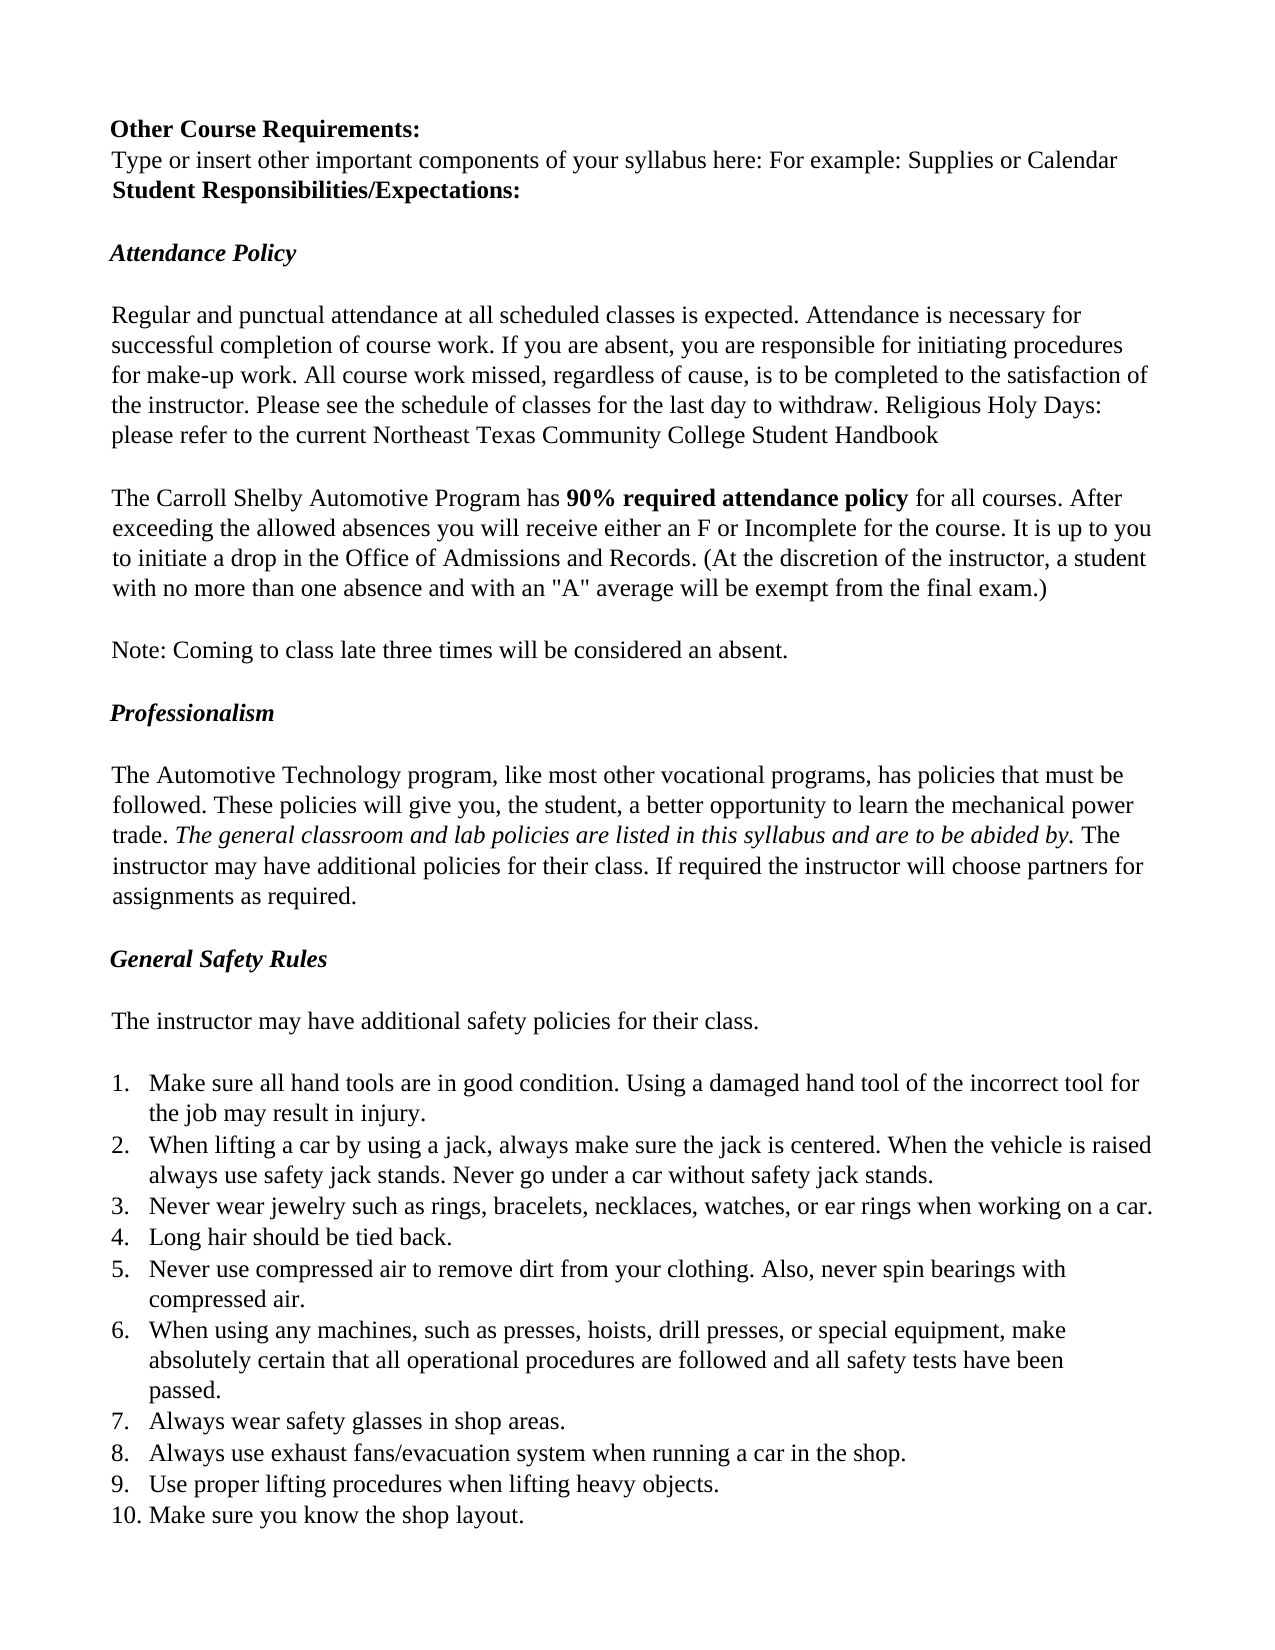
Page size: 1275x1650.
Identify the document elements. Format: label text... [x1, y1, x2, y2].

subtitle Student Responsibilities/Expectations: [112, 175, 1194, 204]
text The instructor may have additional safety policies for their class. [111, 1006, 1194, 1035]
text Regular and punctual attendance at all scheduled classes is expected. Attendance is necessary for successful completion of course work. If you are absent, you are responsible for initiating procedures for make-up work. All course work missed, regardless of cause, is to be completed to the satisfaction of the instructor. Please see the schedule of classes for the last day to withdraw. Religious Holy Days: please refer to the current Northeast Texas Community College Student Handbook [111, 300, 1152, 449]
subtitle Professionalism [109, 698, 1194, 727]
list Never wear jewelry such as rings, bracelets, necklaces, watches, or ear rings when working on a car. [111, 1191, 1194, 1220]
text The Carroll Shelby Automotive Program has 90% required attendance policy for all courses. After exceeding the allowed absences you will receive either an F or Incomplete for the course. It is up to you to initiate a drop in the Office of Admissions and Records. (At the discretion of the instructor, a student with no more than one absence and with an "A" average will be exempt from the final exam.) [111, 483, 1159, 602]
list Long hair should be tied back. [111, 1222, 1194, 1251]
list Always use exhaust fans/evacuation system when running a car in the shop. [111, 1438, 1194, 1466]
text Type or insert other important components of your syllabus here: For example: Supplies or Calendar [111, 145, 1194, 174]
list When using any machines, such as presses, hoists, drill presses, or special equipment, make absolutely certain that all operational procedures are followed and all safety tests have been passed. [111, 1315, 1143, 1404]
text Note: Coming to class late three times will be considered an absent. [111, 636, 1194, 664]
subtitle General Safety Rules [109, 944, 1194, 972]
list Make sure you know the shop layout. [111, 1500, 1194, 1529]
list Always wear safety glasses in shop areas. [111, 1406, 1194, 1435]
text Other Course Requirements: [109, 114, 1194, 143]
list Use proper lifting procedures when lifting heavy objects. [111, 1469, 1194, 1498]
list Make sure all hand tools are in good condition. Using a damaged hand tool of the incorrect tool for the job may result in injury. [111, 1068, 1145, 1127]
subtitle Attendance Policy [109, 238, 1194, 266]
list Never use compressed air to remove dirt from your clothing. Also, never spin bearings with compressed air. [111, 1254, 1072, 1312]
list When lifting a car by using a jack, always make sure the jack is centered. When the vehicle is raised always use safety jack stands. Never go under a car without safety jack stands. [111, 1130, 1158, 1189]
text The Automotive Technology program, like most other vocational programs, has policies that must be followed. These policies will give you, the student, a better opportunity to learn the mechanical power trade. The general classroom and lab policies are listed in this syllabus and are to be abided by. The instructor may have additional policies for their class. If required the instructor will choose partners for assignments as required. [111, 760, 1159, 909]
